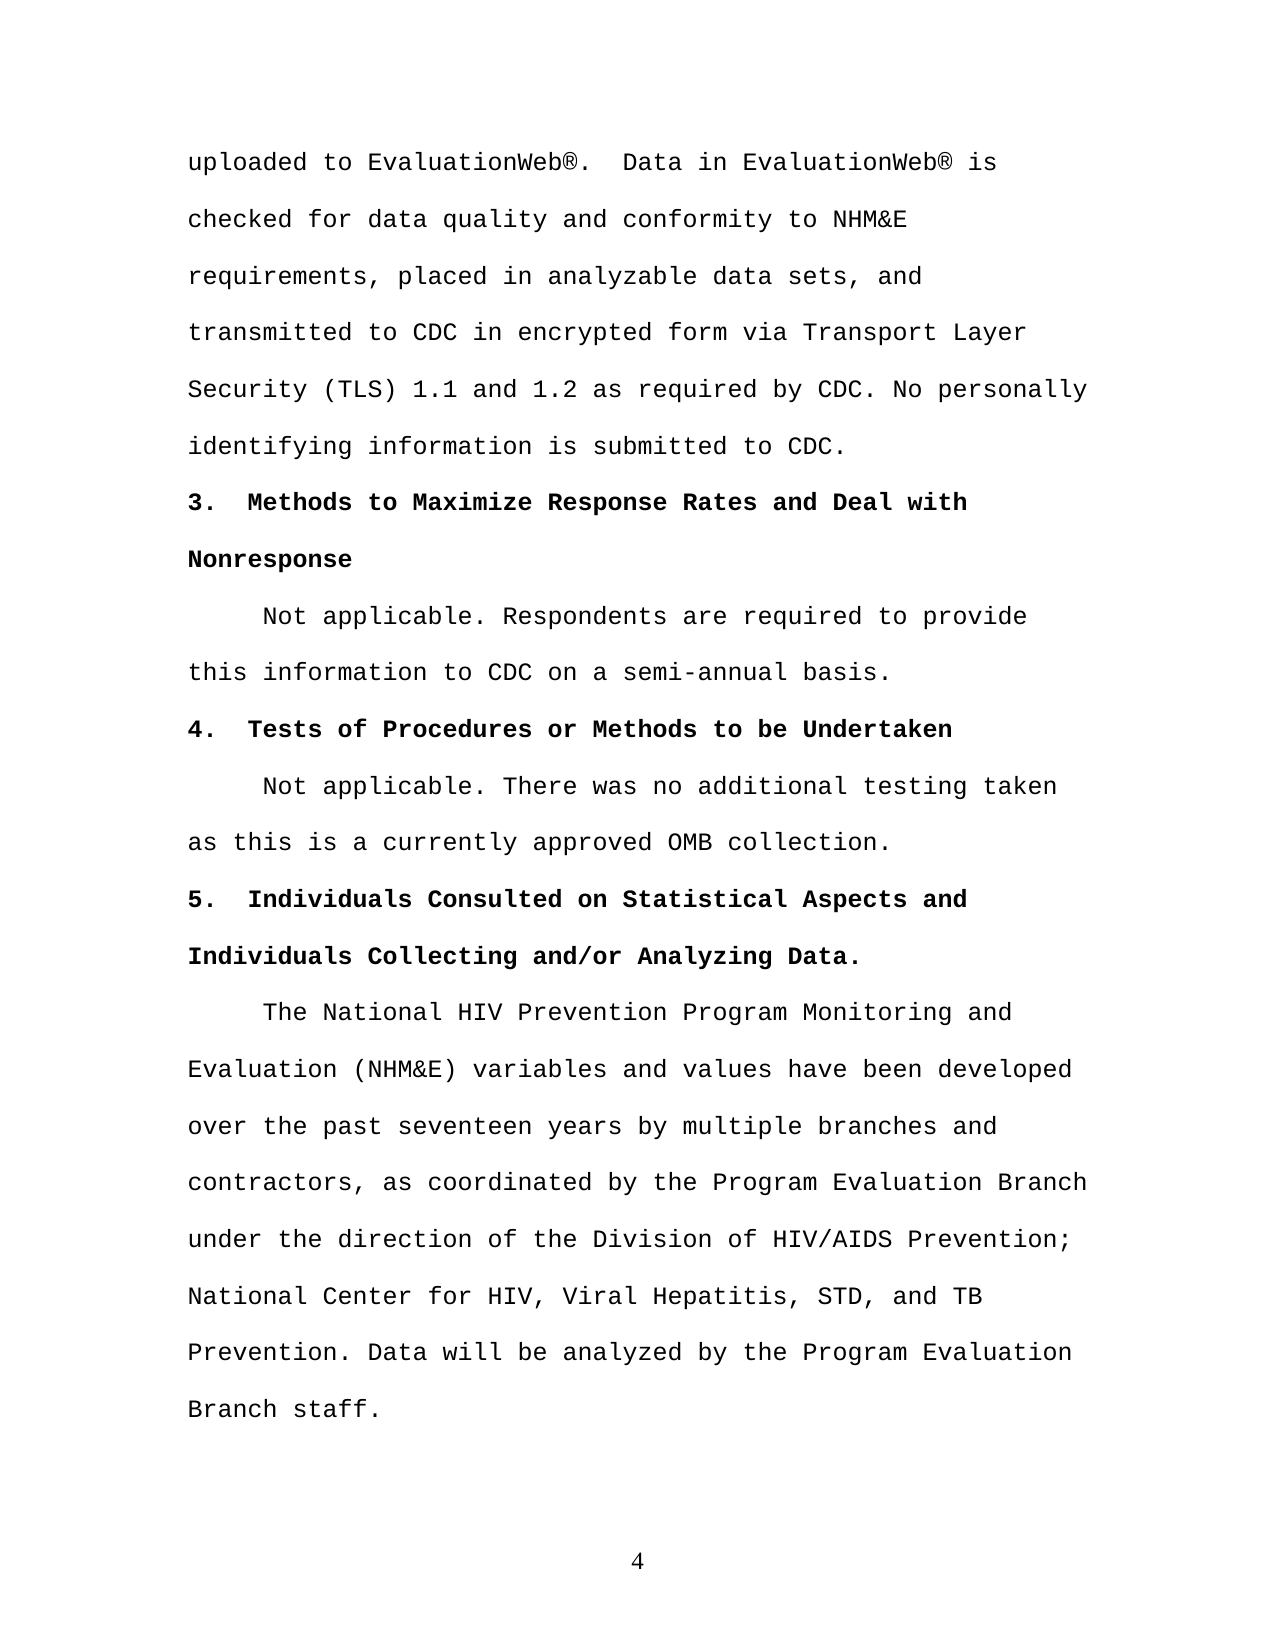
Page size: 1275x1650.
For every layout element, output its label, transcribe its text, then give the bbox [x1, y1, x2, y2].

text Not applicable. There was no additional testing taken as this is a currently approved OMB collection. [187, 773, 1087, 858]
text The National HIV Prevention Program Monitoring and Evaluation (NHM&E) variables and values have been developed over the past seventeen years by multiple branches and contractors, as coordinated by the Program Evaluation Branch under the direction of the Division of HIV/AIDS Prevention; National Center for HIV, Viral Hepatitis, STD, and TB Prevention. Data will be analyzed by the Program Evaluation Branch staff. [187, 1000, 1087, 1425]
text 5. Individuals Consulted on Statistical Aspects and Individuals Collecting and/or Analyzing Data. [187, 887, 1087, 972]
text Not applicable. Respondents are required to provide this information to CDC on a semi-annual basis. [187, 603, 1087, 688]
text 4. Tests of Procedures or Methods to be Undertaken [187, 717, 1087, 745]
text 3. Methods to Maximize Response Rates and Deal with Nonresponse [187, 490, 1087, 575]
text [187, 150, 1087, 462]
